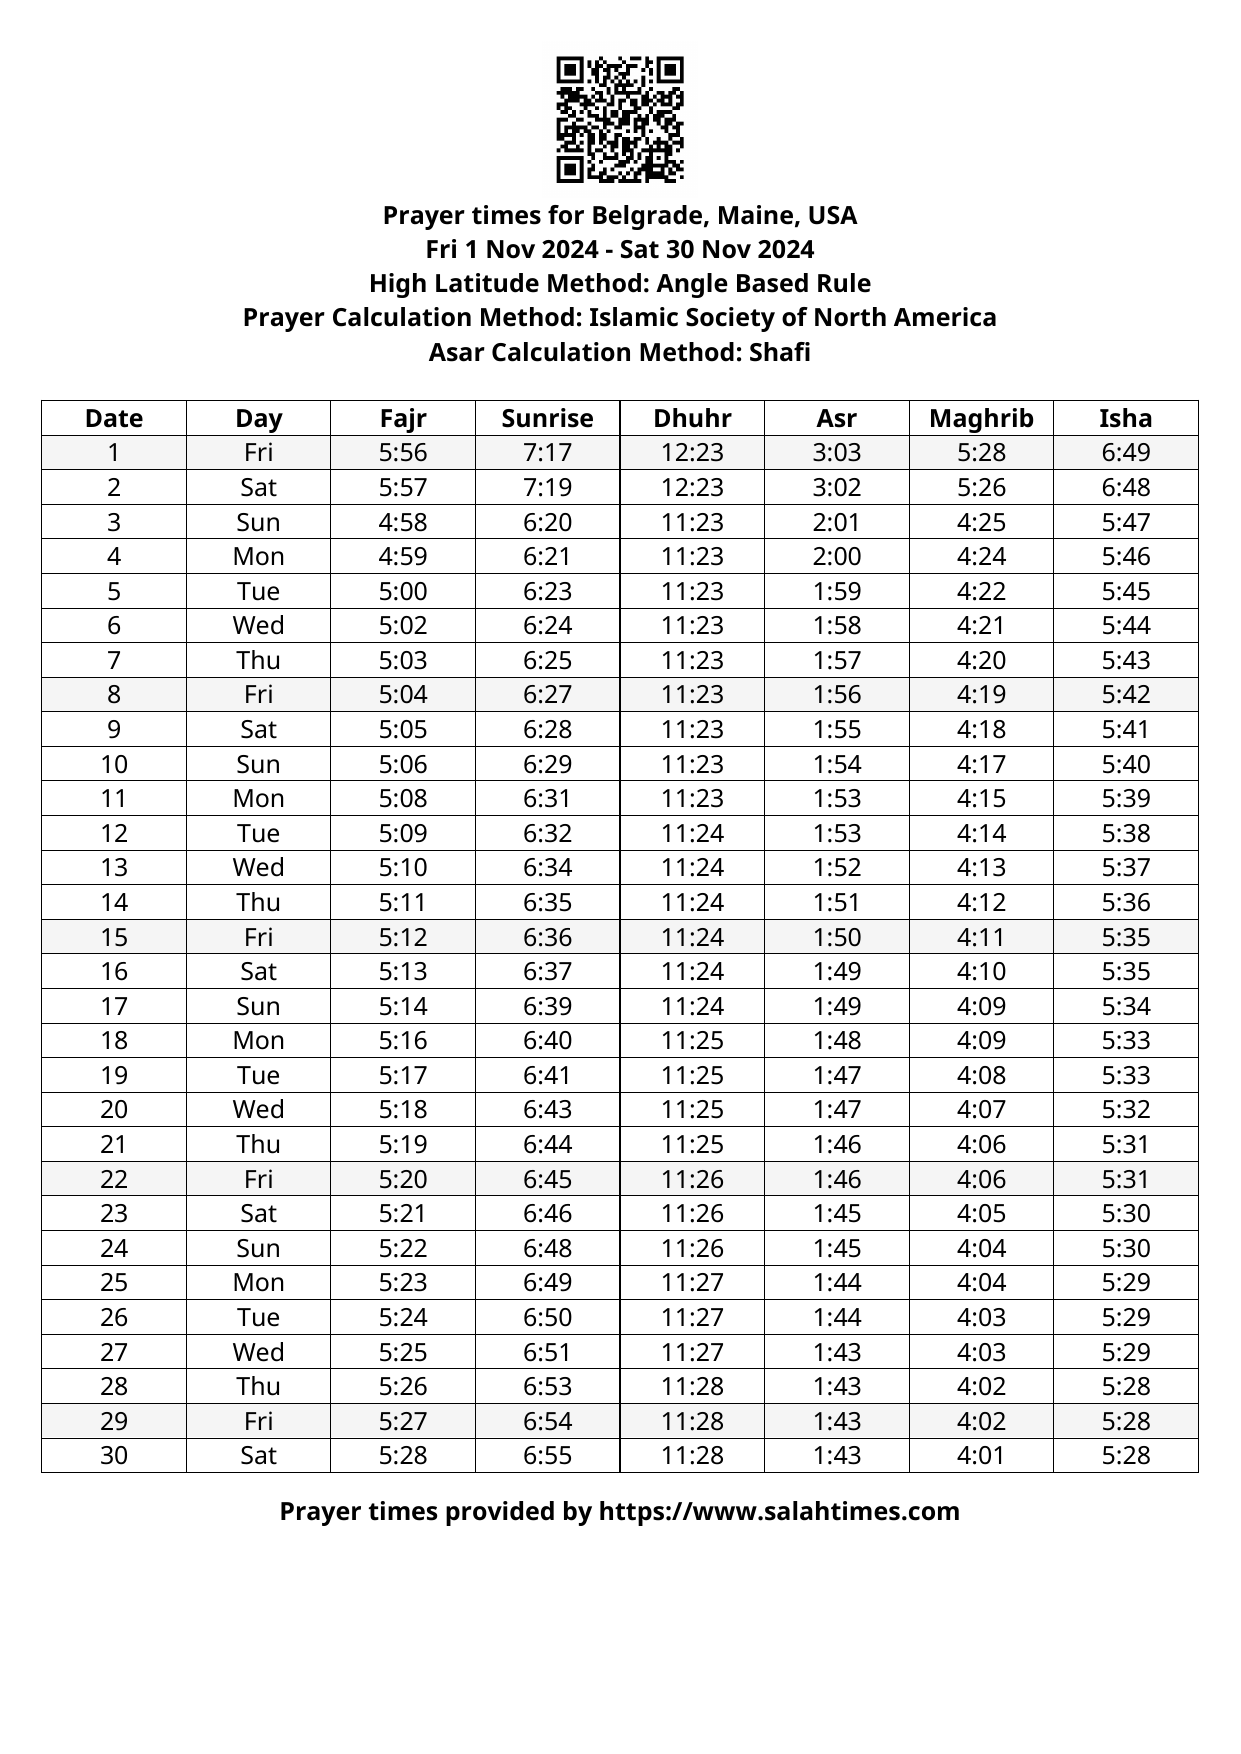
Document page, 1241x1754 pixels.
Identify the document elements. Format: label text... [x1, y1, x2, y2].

table_cell Fri [187, 920, 330, 953]
table_cell Mon [187, 539, 330, 573]
table_cell 4:05 [910, 1196, 1053, 1230]
table_cell 11:26 [621, 1196, 764, 1230]
table_cell 5:28 [1054, 1439, 1198, 1472]
table_cell 17 [42, 989, 186, 1022]
table_cell 20 [42, 1093, 186, 1126]
table_cell 4:10 [910, 954, 1053, 988]
table_cell 1:52 [765, 851, 909, 884]
table_cell Sun [187, 1231, 330, 1264]
table_cell Sat [187, 1439, 330, 1472]
table_cell 5:45 [1054, 574, 1198, 607]
table_cell Sat [187, 712, 330, 746]
table_cell 5:31 [1054, 1162, 1198, 1195]
table_cell 12 [42, 816, 186, 849]
table_cell 5:28 [1054, 1404, 1198, 1437]
table_cell 5 [42, 574, 186, 607]
table_cell 12:23 [621, 470, 764, 504]
table_cell 4:59 [331, 539, 475, 573]
table_cell 5:23 [331, 1266, 475, 1299]
table_cell 5:37 [1054, 851, 1198, 884]
table_cell 6:55 [476, 1439, 619, 1472]
table_cell 5:47 [1054, 505, 1198, 538]
table_cell 4:12 [910, 885, 1053, 919]
table_cell Tue [187, 1058, 330, 1092]
table_cell 5:38 [1054, 816, 1198, 849]
table_cell 6:37 [476, 954, 619, 988]
table_cell 5:40 [1054, 747, 1198, 780]
table_cell 11:26 [621, 1162, 764, 1195]
table_cell 1:44 [765, 1266, 909, 1299]
table_cell 23 [42, 1196, 186, 1230]
table_cell 6:29 [476, 747, 619, 780]
table_cell 5:41 [1054, 712, 1198, 746]
table_cell 1:43 [765, 1335, 909, 1368]
table_cell 1:56 [765, 678, 909, 711]
table_cell 6:45 [476, 1162, 619, 1195]
picture [542, 41, 699, 198]
table_cell 11:23 [621, 712, 764, 746]
table_cell 5:12 [331, 920, 475, 953]
table_cell 2 [42, 470, 186, 504]
table_cell Tue [187, 816, 330, 849]
table_cell Sat [187, 954, 330, 988]
table_cell Sun [187, 989, 330, 1022]
table_cell 6:21 [476, 539, 619, 573]
table_cell 1:53 [765, 781, 909, 815]
table_cell 5:27 [331, 1404, 475, 1437]
table_cell 4 [42, 539, 186, 573]
table_cell 5:28 [1054, 1369, 1198, 1403]
table_cell 5:44 [1054, 609, 1198, 642]
table_cell Mon [187, 781, 330, 815]
table_cell 12:23 [621, 436, 764, 469]
text Prayer Calculation Method: Islamic Society of North America [42, 300, 1198, 334]
table_cell 4:11 [910, 920, 1053, 953]
table_cell 1:46 [765, 1162, 909, 1195]
table_cell 5:57 [331, 470, 475, 504]
table_cell 7:17 [476, 436, 619, 469]
table_cell 11:28 [621, 1369, 764, 1403]
table_cell 5:17 [331, 1058, 475, 1092]
table_cell Wed [187, 609, 330, 642]
table_cell 4:18 [910, 712, 1053, 746]
table_cell 5:46 [1054, 539, 1198, 573]
table_cell 11:23 [621, 539, 764, 573]
table_cell 6:48 [476, 1231, 619, 1264]
table_cell 7:19 [476, 470, 619, 504]
table_cell 4:06 [910, 1127, 1053, 1161]
table_cell 22 [42, 1162, 186, 1195]
table_cell 1:43 [765, 1404, 909, 1437]
table_cell 6:48 [1054, 470, 1198, 504]
table_cell 4:17 [910, 747, 1053, 780]
table_cell 6:32 [476, 816, 619, 849]
table_cell 5:11 [331, 885, 475, 919]
table_cell 4:14 [910, 816, 1053, 849]
table_cell 18 [42, 1024, 186, 1057]
table_cell 11:27 [621, 1335, 764, 1368]
table_cell 5:02 [331, 609, 475, 642]
table_cell 14 [42, 885, 186, 919]
table_cell 4:25 [910, 505, 1053, 538]
table_cell 16 [42, 954, 186, 988]
table_cell 5:28 [910, 436, 1053, 469]
table_cell 1:51 [765, 885, 909, 919]
table_cell Wed [187, 1093, 330, 1126]
table_cell 11:24 [621, 885, 764, 919]
table_cell 4:20 [910, 643, 1053, 677]
table_cell 5:19 [331, 1127, 475, 1161]
table_cell 11:28 [621, 1404, 764, 1437]
table_cell 4:21 [910, 609, 1053, 642]
table_cell 1:47 [765, 1058, 909, 1092]
table_cell 4:04 [910, 1266, 1053, 1299]
table_cell 5:09 [331, 816, 475, 849]
table_cell 10 [42, 747, 186, 780]
table_cell 11:24 [621, 816, 764, 849]
table_cell 4:22 [910, 574, 1053, 607]
table_cell Fri [187, 1404, 330, 1437]
table_cell Sat [187, 1196, 330, 1230]
table_cell 11:24 [621, 851, 764, 884]
table_cell 5:36 [1054, 885, 1198, 919]
table_cell 5:35 [1054, 954, 1198, 988]
table_cell 2:01 [765, 505, 909, 538]
table_cell 1:50 [765, 920, 909, 953]
table_cell 3:02 [765, 470, 909, 504]
table_cell 5:29 [1054, 1335, 1198, 1368]
table_cell Sun [187, 747, 330, 780]
table_cell 1 [42, 436, 186, 469]
table_cell 1:49 [765, 954, 909, 988]
table_cell 1:49 [765, 989, 909, 1022]
table_cell 5:43 [1054, 643, 1198, 677]
table_cell 5:33 [1054, 1024, 1198, 1057]
table_cell 5:42 [1054, 678, 1198, 711]
table_cell 5:34 [1054, 989, 1198, 1022]
table_cell 6:36 [476, 920, 619, 953]
table_cell 11:23 [621, 747, 764, 780]
table_cell 24 [42, 1231, 186, 1264]
table_cell 11:23 [621, 781, 764, 815]
table_cell 2:00 [765, 539, 909, 573]
table_cell 6:43 [476, 1093, 619, 1126]
table_cell 6:53 [476, 1369, 619, 1403]
table_cell Fri [187, 678, 330, 711]
table_cell 4:19 [910, 678, 1053, 711]
table_cell 1:59 [765, 574, 909, 607]
table_header Date [42, 401, 186, 434]
table_header Day [187, 401, 330, 434]
table_cell 11 [42, 781, 186, 815]
table_cell 6:27 [476, 678, 619, 711]
table_cell 4:08 [910, 1058, 1053, 1092]
table_cell 26 [42, 1300, 186, 1334]
table_cell 1:47 [765, 1093, 909, 1126]
table_cell 11:23 [621, 678, 764, 711]
table_cell 5:03 [331, 643, 475, 677]
table_cell 21 [42, 1127, 186, 1161]
table_cell 11:24 [621, 920, 764, 953]
table_cell Wed [187, 851, 330, 884]
table_cell 6:25 [476, 643, 619, 677]
table_cell Tue [187, 574, 330, 607]
table_cell 5:39 [1054, 781, 1198, 815]
table_cell 1:46 [765, 1127, 909, 1161]
table_cell 1:54 [765, 747, 909, 780]
table_cell 6:24 [476, 609, 619, 642]
table_cell Wed [187, 1335, 330, 1368]
table_cell Thu [187, 1127, 330, 1161]
table_header Asr [765, 401, 909, 434]
table_cell 1:55 [765, 712, 909, 746]
table_cell 5:08 [331, 781, 475, 815]
table_cell 5:06 [331, 747, 475, 780]
table_cell 6:34 [476, 851, 619, 884]
table_cell 6:40 [476, 1024, 619, 1057]
table_cell 5:14 [331, 989, 475, 1022]
table_cell 6:31 [476, 781, 619, 815]
table_header Fajr [331, 401, 475, 434]
table_header Sunrise [476, 401, 619, 434]
table_cell 4:03 [910, 1300, 1053, 1334]
table_cell 1:57 [765, 643, 909, 677]
table_cell 6:50 [476, 1300, 619, 1334]
table_cell 6 [42, 609, 186, 642]
table_cell 11:27 [621, 1266, 764, 1299]
table_cell 4:13 [910, 851, 1053, 884]
table_cell 1:43 [765, 1439, 909, 1472]
table_cell 5:24 [331, 1300, 475, 1334]
table_cell 5:10 [331, 851, 475, 884]
table_cell 6:46 [476, 1196, 619, 1230]
table_cell 3:03 [765, 436, 909, 469]
table_cell 5:21 [331, 1196, 475, 1230]
table_cell 25 [42, 1266, 186, 1299]
table_header Dhuhr [621, 401, 764, 434]
table_cell 5:13 [331, 954, 475, 988]
table_cell 5:18 [331, 1093, 475, 1126]
table_cell 5:56 [331, 436, 475, 469]
table_cell 5:30 [1054, 1196, 1198, 1230]
table_cell 11:23 [621, 609, 764, 642]
table_cell 6:44 [476, 1127, 619, 1161]
table_cell 5:35 [1054, 920, 1198, 953]
table_cell 6:51 [476, 1335, 619, 1368]
table_header Isha [1054, 401, 1198, 434]
table_cell 6:49 [1054, 436, 1198, 469]
table_cell 6:49 [476, 1266, 619, 1299]
table_cell 6:41 [476, 1058, 619, 1092]
table_cell 5:33 [1054, 1058, 1198, 1092]
table_cell 4:24 [910, 539, 1053, 573]
table_cell 11:25 [621, 1058, 764, 1092]
table_cell 11:28 [621, 1439, 764, 1472]
table_cell 8 [42, 678, 186, 711]
table_cell 6:35 [476, 885, 619, 919]
table_cell 4:04 [910, 1231, 1053, 1264]
table_cell 1:48 [765, 1024, 909, 1057]
table_cell 5:20 [331, 1162, 475, 1195]
table_cell Sat [187, 470, 330, 504]
table_cell 11:26 [621, 1231, 764, 1264]
table_cell 1:58 [765, 609, 909, 642]
table_cell 5:22 [331, 1231, 475, 1264]
table_cell 27 [42, 1335, 186, 1368]
table_cell 11:25 [621, 1127, 764, 1161]
table_cell 3 [42, 505, 186, 538]
table_cell 5:32 [1054, 1093, 1198, 1126]
table_cell Thu [187, 1369, 330, 1403]
table_cell 7 [42, 643, 186, 677]
table_cell 4:01 [910, 1439, 1053, 1472]
table_cell 6:39 [476, 989, 619, 1022]
table_cell Fri [187, 436, 330, 469]
table_cell 30 [42, 1439, 186, 1472]
table_cell 4:06 [910, 1162, 1053, 1195]
table_cell 4:03 [910, 1335, 1053, 1368]
table_cell 5:29 [1054, 1300, 1198, 1334]
text Fri 1 Nov 2024 - Sat 30 Nov 2024 [42, 232, 1198, 266]
table_cell 29 [42, 1404, 186, 1437]
table_cell 11:23 [621, 505, 764, 538]
table_cell 4:15 [910, 781, 1053, 815]
table_cell 11:23 [621, 643, 764, 677]
table_cell Tue [187, 1300, 330, 1334]
table_cell 1:44 [765, 1300, 909, 1334]
table_header Maghrib [910, 401, 1053, 434]
table_cell 5:26 [910, 470, 1053, 504]
table_cell 5:26 [331, 1369, 475, 1403]
table_cell 1:45 [765, 1196, 909, 1230]
table_cell 6:20 [476, 505, 619, 538]
table_cell Thu [187, 885, 330, 919]
table_cell 5:30 [1054, 1231, 1198, 1264]
table_cell 4:09 [910, 1024, 1053, 1057]
table_cell 4:07 [910, 1093, 1053, 1126]
table_cell 6:28 [476, 712, 619, 746]
table_cell 1:45 [765, 1231, 909, 1264]
table_cell Mon [187, 1024, 330, 1057]
table_cell 6:23 [476, 574, 619, 607]
table_cell 11:24 [621, 989, 764, 1022]
table_cell Thu [187, 643, 330, 677]
table_cell 5:29 [1054, 1266, 1198, 1299]
table_cell 4:58 [331, 505, 475, 538]
table_cell Fri [187, 1162, 330, 1195]
table_cell 5:25 [331, 1335, 475, 1368]
table_cell 1:43 [765, 1369, 909, 1403]
table_cell 5:04 [331, 678, 475, 711]
table_cell 19 [42, 1058, 186, 1092]
table_cell 4:02 [910, 1369, 1053, 1403]
text Prayer times for Belgrade, Maine, USA [42, 198, 1198, 232]
table_cell 4:02 [910, 1404, 1053, 1437]
table_cell 5:28 [331, 1439, 475, 1472]
table_cell 11:23 [621, 574, 764, 607]
table_cell 5:05 [331, 712, 475, 746]
table_cell 11:25 [621, 1024, 764, 1057]
table_cell 1:53 [765, 816, 909, 849]
table_cell 11:27 [621, 1300, 764, 1334]
table_cell 15 [42, 920, 186, 953]
table_cell 4:09 [910, 989, 1053, 1022]
table_cell 5:00 [331, 574, 475, 607]
text Asar Calculation Method: Shafi [42, 334, 1198, 368]
table_cell 5:16 [331, 1024, 475, 1057]
table_cell 13 [42, 851, 186, 884]
table_cell 28 [42, 1369, 186, 1403]
table_cell 6:54 [476, 1404, 619, 1437]
table_cell 5:31 [1054, 1127, 1198, 1161]
table_cell Sun [187, 505, 330, 538]
table_cell 11:24 [621, 954, 764, 988]
table_cell 11:25 [621, 1093, 764, 1126]
text Prayer times provided by https://www.salahtimes.com [42, 1494, 1198, 1528]
table_cell 9 [42, 712, 186, 746]
text High Latitude Method: Angle Based Rule [42, 266, 1198, 300]
table_cell Mon [187, 1266, 330, 1299]
